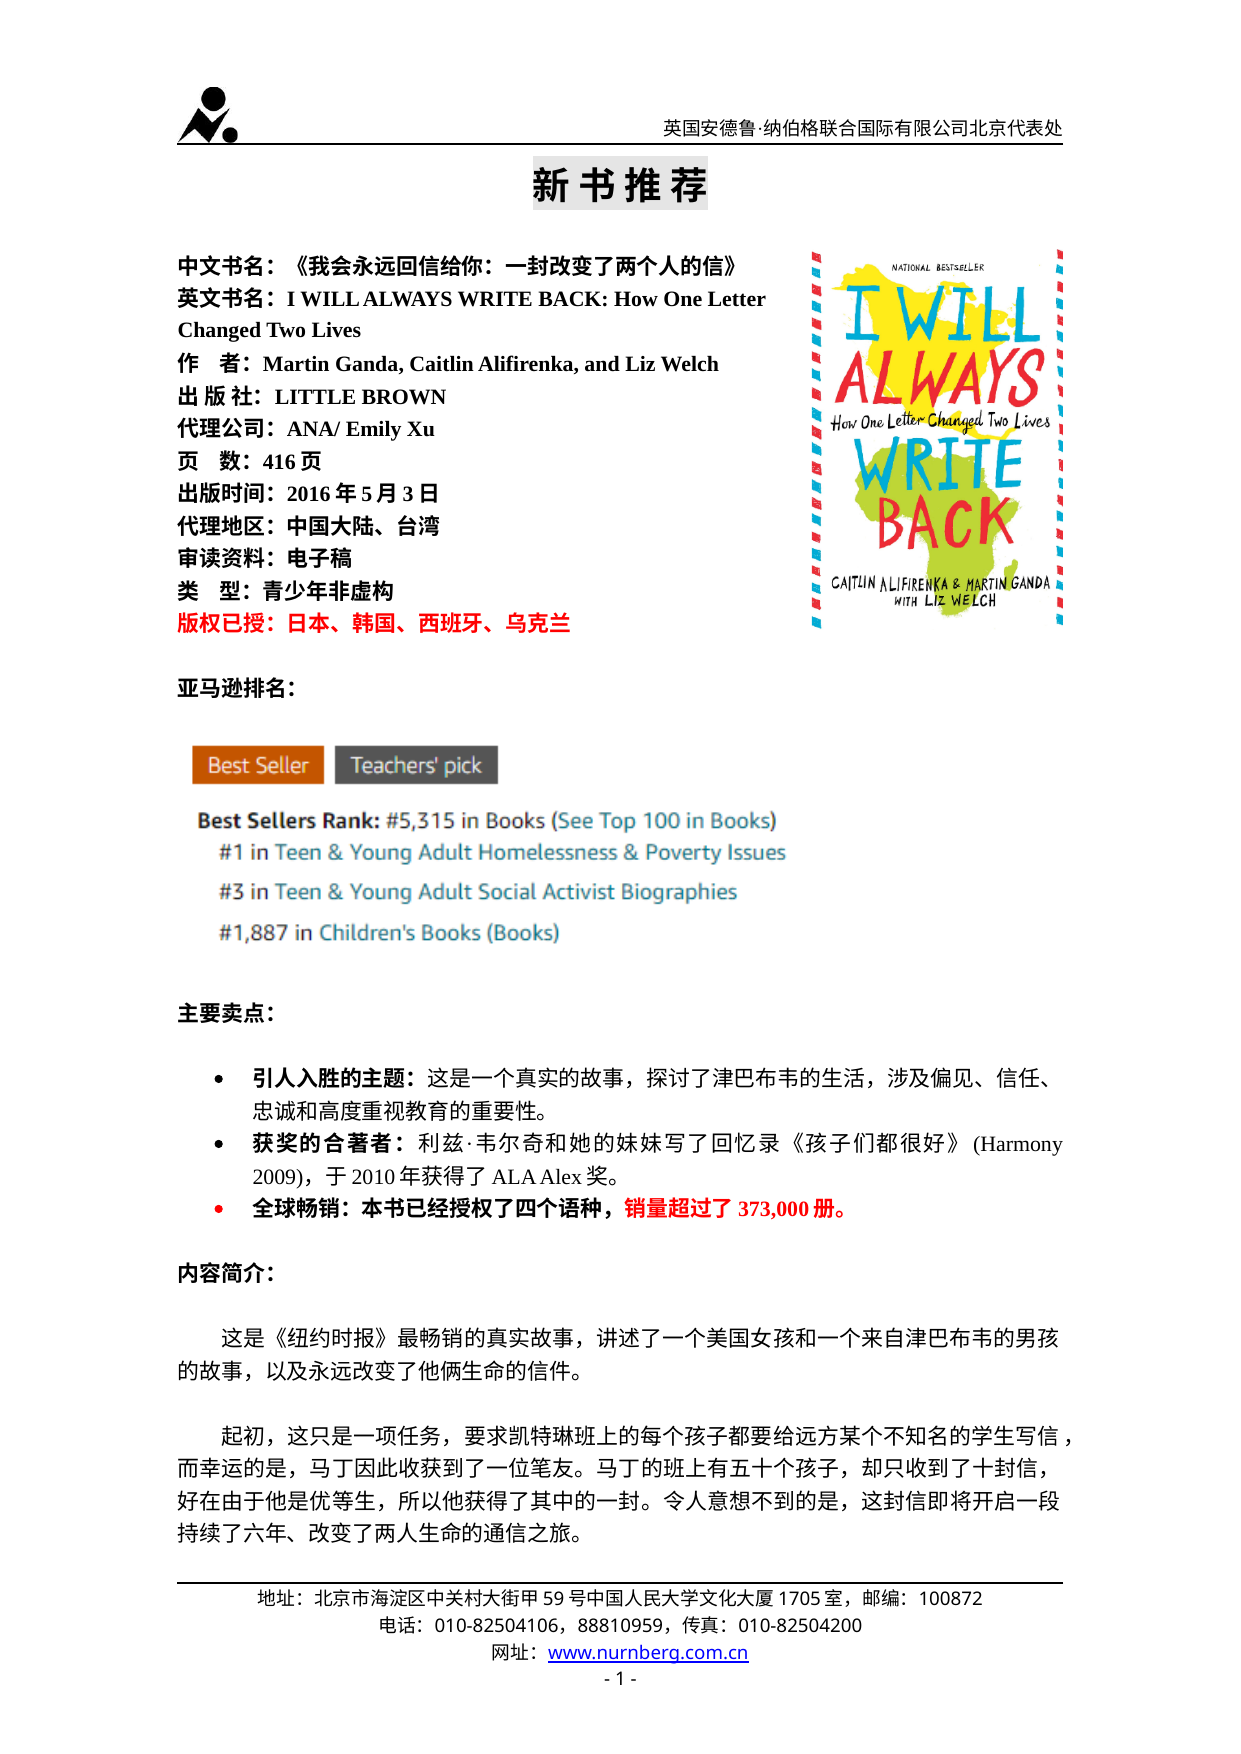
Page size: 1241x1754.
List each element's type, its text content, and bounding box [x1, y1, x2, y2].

text 出 版 社：LITTLE BROWN [177, 378, 811, 411]
text 英文书名：I WILL ALWAYS WRITE BACK: How One Letter Changed Two Lives [177, 281, 811, 346]
text 中文书名：《我会永远回信给你：一封改变了两个人的信》 [177, 248, 1063, 281]
text 出版时间：2016年5月3日 [177, 476, 811, 508]
text 作 者：Martin Ganda, Caitlin Alifirenka, and Liz Welch [177, 346, 811, 378]
picture [177, 800, 854, 950]
text 新 书 推 荐 [177, 151, 1063, 216]
list 全球畅销：本书已经授权了四个语种，销量超过了373,000册。 [215, 1191, 1063, 1223]
text 内容简介： [177, 1256, 1063, 1288]
text 起初，这只是一项任务，要求凯特琳班上的每个孩子都要给远方某个不知名的学生写信，而幸运的是，马丁因此收获到了一位笔友。马丁的班上有五十个孩子，却只收到了十封信，好在由于他是优等生，所以他获得了其中的一封。令人意想不到的是，这封信即将开启一段持续了六年、改变了两人生命的通信之旅。 [177, 1515, 1063, 1548]
text 页 数：416页 [177, 443, 811, 476]
text 代理地区：中国大陆、台湾 [177, 508, 811, 541]
list 引人入胜的主题：这是一个真实的故事，探讨了津巴布韦的生活，涉及偏见、信任、忠诚和高度重视教育的重要性。 [215, 1061, 1063, 1126]
text 主要卖点： [177, 996, 1063, 1028]
picture [177, 87, 238, 143]
text 起初，这只是一项任务，要求凯特琳班上的每个孩子都要给远方某个不知名的学生写信，而幸运的是，马丁因此收获到了一位笔友。马丁的班上有五十个孩子，却只收到了十封信，好在由于他是优等生，所以他获得了其中的一封。令人意想不到的是，这封信即将开启一段持续了六年、改变了两人生命的通信之旅。 [177, 1418, 1063, 1451]
picture [177, 735, 539, 790]
text 审读资料：电子稿 [177, 541, 811, 573]
text 版权已授：日本、韩国、西班牙、乌克兰 [177, 606, 1063, 638]
list 获奖的合著者：利兹·韦尔奇和她的妹妹写了回忆录《孩子们都很好》(Harmony 2009)，于2010年获得了ALA Alex奖。 [215, 1126, 1063, 1191]
picture [811, 249, 1063, 630]
text 这是《纽约时报》最畅销的真实故事，讲述了一个美国女孩和一个来自津巴布韦的男孩的故事，以及永远改变了他俩生命的信件。 [177, 1321, 1063, 1386]
text 亚马逊排名： [177, 671, 1063, 703]
text 类 型：青少年非虚构 [177, 573, 811, 606]
text 代理公司：ANA/ Emily Xu [177, 411, 811, 443]
